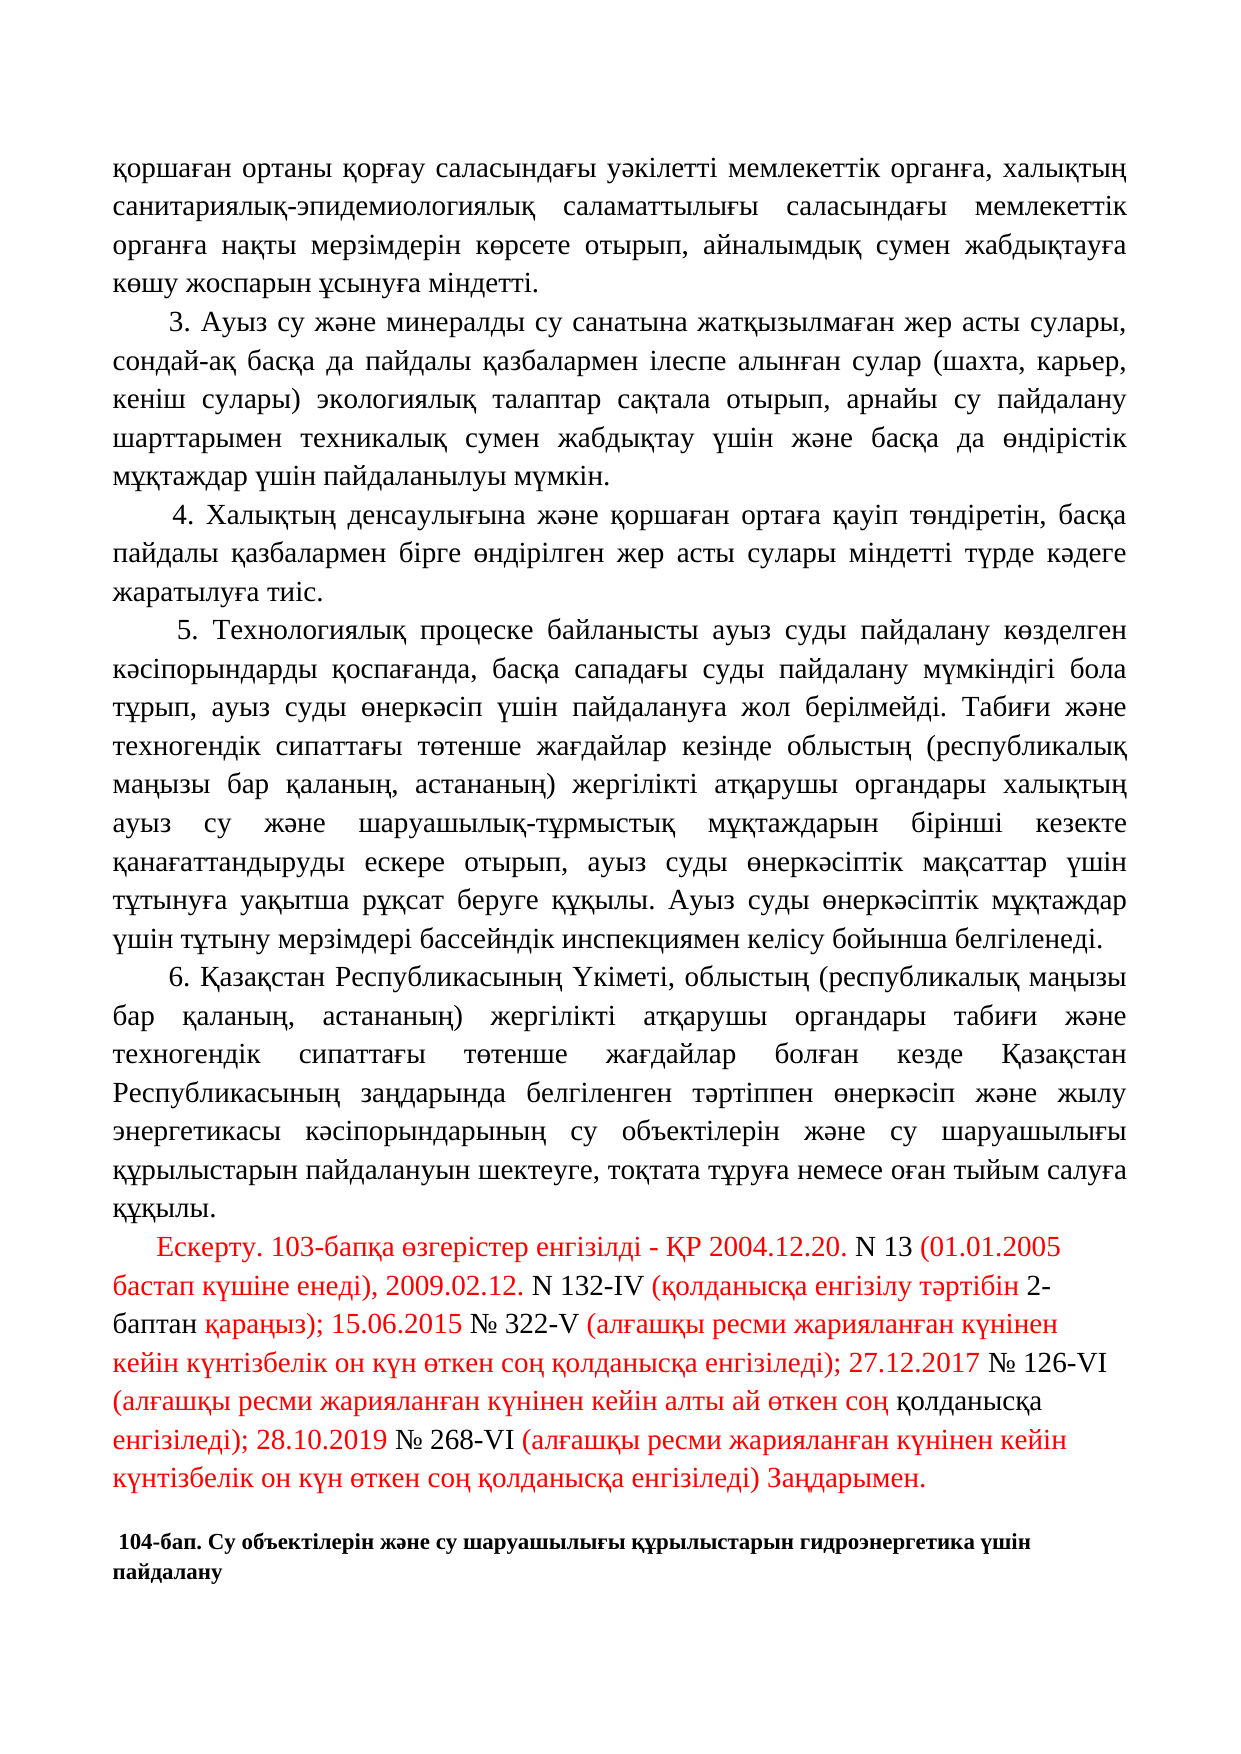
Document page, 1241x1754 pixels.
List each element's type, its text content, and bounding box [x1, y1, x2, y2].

text Ескерту. 103-бапқа өзгерістер енгізілді - ҚР 2004.12.20. N 13 (01.01.2005 бастап күшіне енеді), 2009.02.12. N 132-IV (қолданысқа енгізілу тәртібін 2-баптан қараңыз); 15.06.2015 № 322-V (алғашқы ресми жарияланған күнінен кейін күнтізбелік он күн өткен соң қолданысқа енгізіледі); 27.12.2017 № 126-VI (алғашқы ресми жарияланған күнінен кейін алты ай өткен соң қолданысқа енгізіледі); 28.10.2019 № 268-VI (алғашқы ресми жарияланған күнінен кейін күнтізбелік он күн өткен соң қолданысқа енгізіледі) Заңдарымен. [112, 1229, 1128, 1524]
text 104-бап. Су объектiлерiн және су шаруашылығы құрылыстарын гидроэнергетика үшiн пайдалану [112, 1528, 1128, 1584]
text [112, 150, 1128, 299]
text 4. Халықтың денсаулығына және қоршаған ортаға қауiп төндiретiн, басқа пайдалы қазбалармен бiрге өндiрiлген жер асты сулары мiндеттi түрде кәдеге жаратылуға тиiс. [112, 497, 1128, 607]
text 5. Технологиялық процеске байланысты ауыз суды пайдалану көзделген кәсiпорындарды қоспағанда, басқа сападағы суды пайдалану мүмкiндiгi бола тұрып, ауыз суды өнеркәсiп үшiн пайдалануға жол берiлмейдi. Табиғи және техногендiк сипаттағы төтенше жағдайлар кезiнде облыстың (республикалық маңызы бар қаланың, астананың) жергiлiктi атқарушы органдары халықтың ауыз су және шаруашылық-тұрмыстық мұқтаждарын бiрiншi кезекте қанағаттандыруды ескере отырып, ауыз суды өнеркәсiптiк мақсаттар үшiн тұтынуға уақытша рұқсат беруге құқылы. Ауыз суды өнеркәсiптiк мұқтаждар үшiн тұтыну мерзiмдерi бассейндік инспекциямен келісу бойынша белгiленедi. [112, 612, 1128, 954]
text 6. Қазақстан Республикасының Үкiметi, облыстың (республикалық маңызы бар қаланың, астананың) жергiлiктi атқарушы органдары табиғи және техногендiк сипаттағы төтенше жағдайлар болған кезде Қазақстан Республикасының заңдарында белгiленген тәртiппен өнеркәсiп және жылу энергетикасы кәсiпорындарының су объектiлерiн және су шаруашылығы құрылыстарын пайдалануын шектеуге, тоқтата тұруға немесе оған тыйым салуға құқылы. [112, 959, 1128, 1224]
text 3. Ауыз су және минералды су санатына жатқызылмаған жер асты сулары, сондай-ақ басқа да пайдалы қазбалармен ілеспе алынған сулар (шахта, карьер, кеніш сулары) экологиялық талаптар сақтала отырып, арнайы су пайдалану шарттарымен техникалық сумен жабдықтау үшiн және басқа да өндiрiстiк мұқтаждар үшiн пайдаланылуы мүмкiн. [112, 304, 1128, 492]
